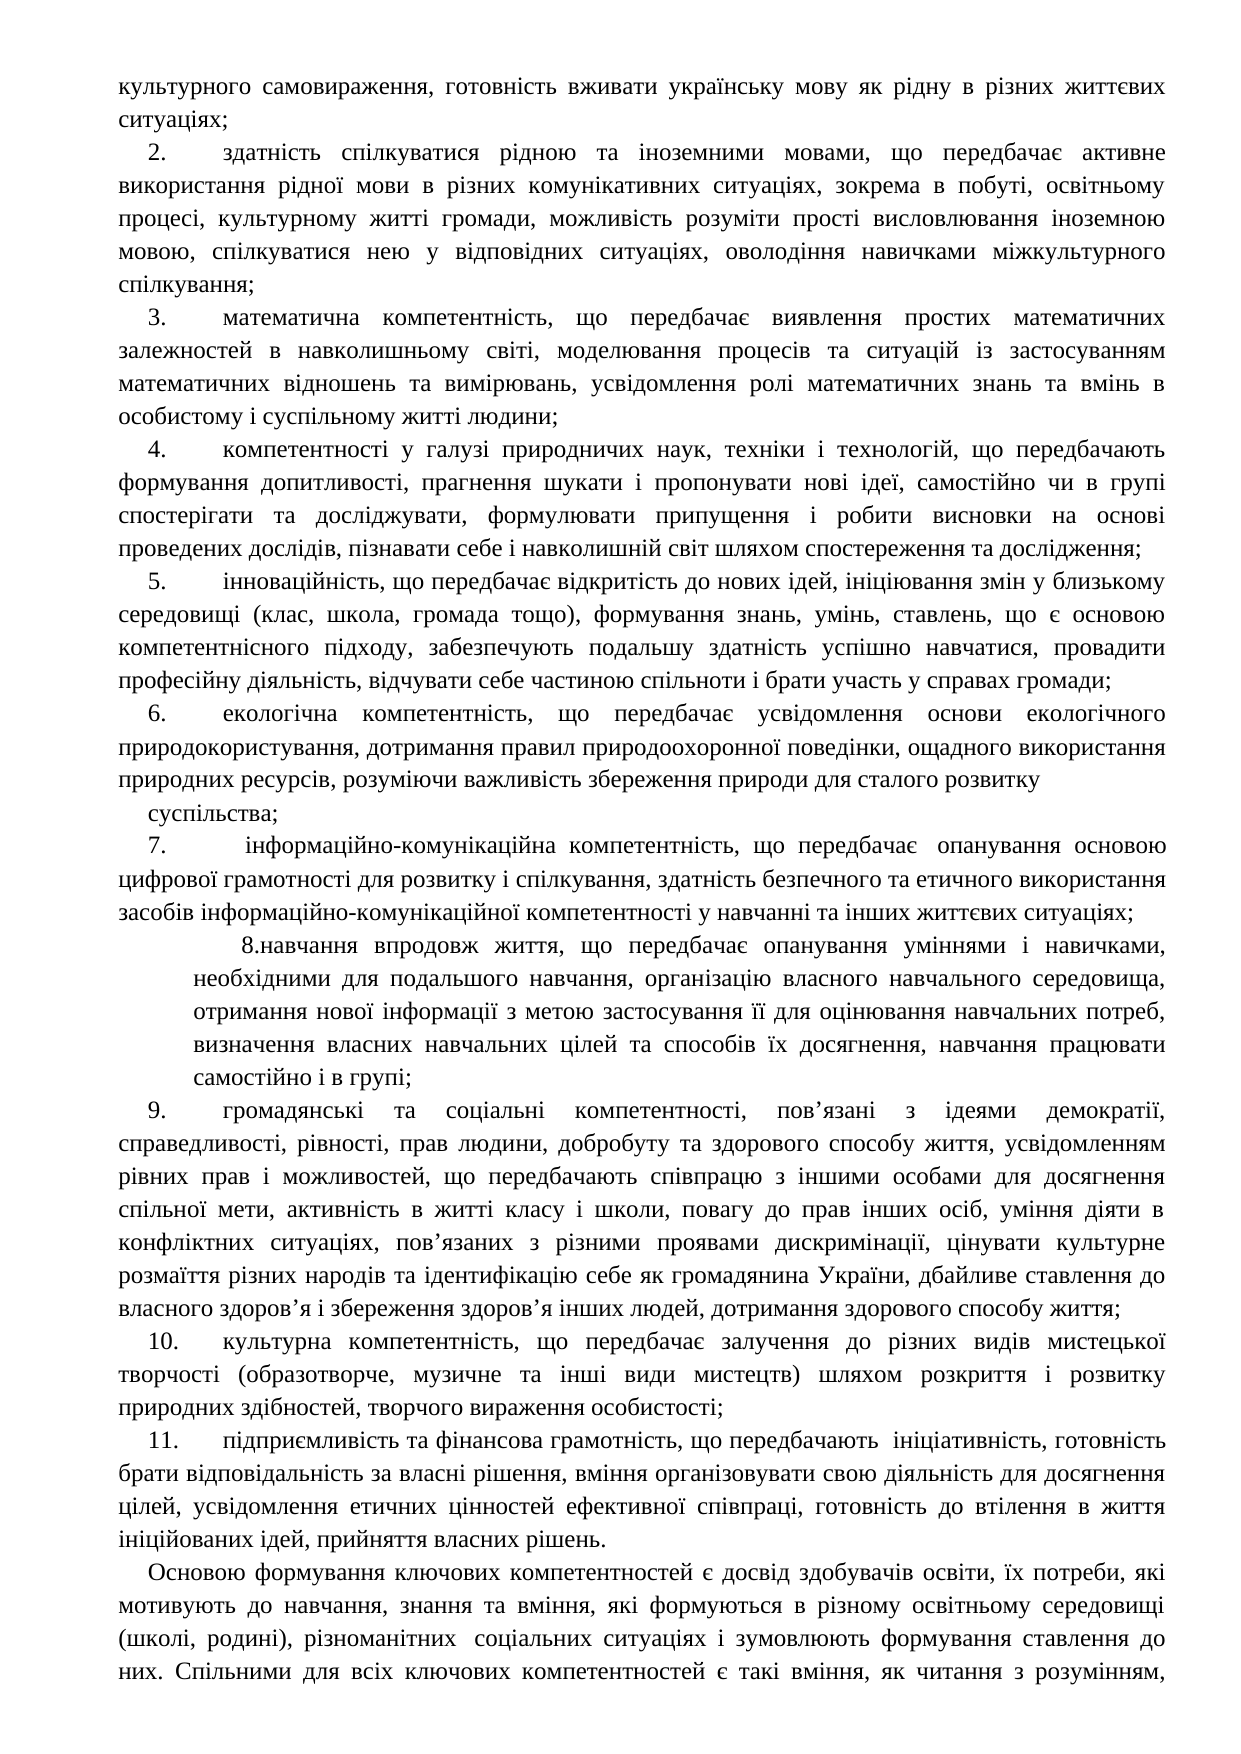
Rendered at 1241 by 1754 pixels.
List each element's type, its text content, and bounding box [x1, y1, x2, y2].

text суспільства; [118, 798, 1167, 826]
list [118, 71, 1167, 133]
list підприємливість та фінансова грамотність, що передбачають ініціативність, готовність брати відповідальність за власні рішення, вміння організовувати свою діяльність для досягнення цілей, усвідомлення етичних цінностей ефективної співпраці, готовність до втілення в життя ініційованих ідей, прийняття власних рішень. [118, 1425, 1167, 1553]
list математична компетентність, що передбачає виявлення простих математичних залежностей в навколишньому світі, моделювання процесів та ситуацій із застосуванням математичних відношень та вимірювань, усвідомлення ролі математичних знань та вмінь в особистому і суспільному житті людини; [118, 302, 1167, 430]
list здатність спілкуватися рідною та іноземними мовами, що передбачає активне використання рідної мови в різних комунікативних ситуаціях, зокрема в побуті, освітньому процесі, культурному житті громади, можливість розуміти прості висловлювання іноземною мовою, спілкуватися нею у відповідних ситуаціях, оволодіння навичками міжкультурного спілкування; [118, 137, 1167, 298]
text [118, 1557, 1167, 1685]
list культурна компетентність, що передбачає залучення до різних видів мистецької творчості (образотворче, музичне та інші види мистецтв) шляхом розкриття і розвитку природних здібностей, творчого вираження особистості; [118, 1326, 1167, 1421]
list екологічна компетентність, що передбачає усвідомлення основи екологічного природокористування, дотримання правил природоохоронної поведінки, ощадного використання природних ресурсів, розуміючи важливість збереження природи для сталого розвитку [118, 698, 1167, 793]
list інноваційність, що передбачає відкритість до нових ідей, ініціювання змін у близькому середовищі (клас, школа, громада тощо), формування знань, умінь, ставлень, що є основою компетентнісного підходу, забезпечують подальшу здатність успішно навчатися, провадити професійну діяльність, відчувати себе частиною спільноти і брати участь у справах громади; [118, 566, 1167, 694]
list 8.навчання впродовж життя, що передбачає опанування уміннями і навичками, необхідними для подальшого навчання, організацію власного навчального середовища, отримання нової інформації з метою застосування її для оцінювання навчальних потреб, визначення власних навчальних цілей та способів їх досягнення, навчання працювати самостійно і в групі; [193, 930, 1167, 1091]
text 7. інформаційно-комунікаційна компетентність, що передбачає опанування основою цифрової грамотності для розвитку і спілкування, здатність безпечного та етичного використання засобів інформаційно-комунікаційної компетентності у навчанні та інших життєвих ситуаціях; [118, 831, 1167, 925]
list компетентності у галузі природничих наук, техніки і технологій, що передбачають формування допитливості, прагнення шукати і пропонувати нові ідеї, самостійно чи в групі спостерігати та досліджувати, формулювати припущення і робити висновки на основі проведених дослідів, пізнавати себе і навколишній світ шляхом спостереження та дослідження; [118, 434, 1167, 562]
list громадянські та соціальні компетентності, пов’язані з ідеями демократії, справедливості, рівності, прав людини, добробуту та здорового способу життя, усвідомленням рівних прав і можливостей, що передбачають співпрацю з іншими особами для досягнення спільної мети, активність в житті класу і школи, повагу до прав інших осіб, уміння діяти в конфліктних ситуаціях, пов’язаних з різними проявами дискримінації, цінувати культурне розмаїття різних народів та ідентифікацію себе як громадянина України, дбайливе ставлення до власного здоров’я і збереження здоров’я інших людей, дотримання здорового способу життя; [118, 1095, 1167, 1322]
